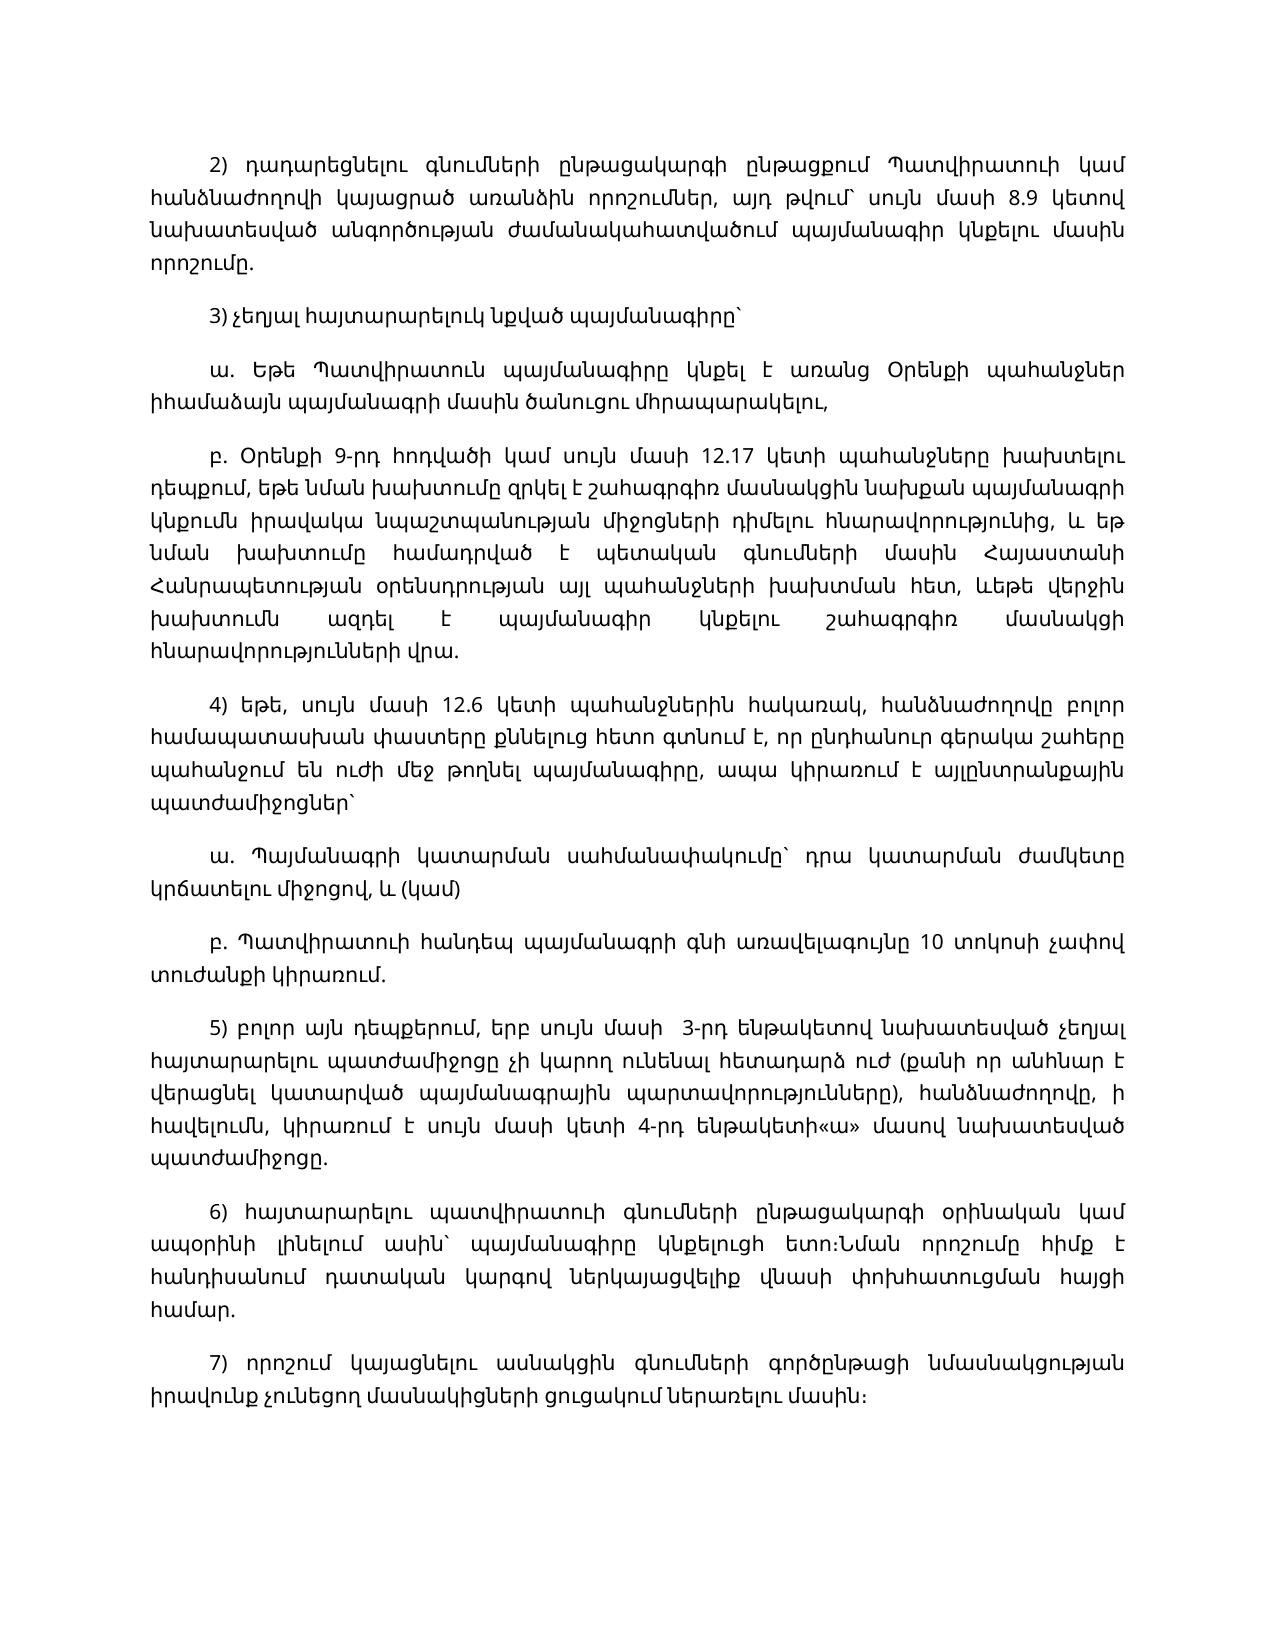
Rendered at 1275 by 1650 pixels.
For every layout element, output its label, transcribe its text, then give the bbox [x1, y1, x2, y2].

text բ. Օրենքի 9-րդ հոդվածի կամ սույն մասի 12.17 կետի պահանջները խախտելու դեպքում, եթե նման խախտումը զրկել է շահագրգիռ մասնակցին նախքան պայմանագրի կնքումն իրավակա նպաշտպանության միջոցների դիմելու հնարավորությունից, և եթ նման խախտումը համադրված է պետական գնումների մասին Հայաստանի Հանրապետության օրենսդրության այլ պահանջների խախտման հետ, ևեթե վերջին խախտումն ազդել է պայմանագիր կնքելու շահագրգիռ մասնակցի հնարավորությունների վրա. [150, 441, 1125, 665]
text 2) դադարեցնելու գնումների ընթացակարգի ընթացքում Պատվիրատուի կամ հանձնաժողովի կայացրած առանձին որոշումներ, այդ թվում` սույն մասի 8.9 կետով նախատեսված անգործության ժամանակահատվածում պայմանագիր կնքելու մասին որոշումը. [150, 150, 1125, 276]
text ա. Եթե Պատվիրատուն պայմանագիրը կնքել է առանց Օրենքի պահանջներ իհամաձայն պայմանագրի մասին ծանուցու մհրապարակելու, [150, 355, 1125, 416]
text ա. Պայմանագրի կատարման սահմանափակումը` դրա կատարման ժամկետը կրճատելու միջոցով, և (կամ) [150, 841, 1125, 902]
text 4) եթե, սույն մասի 12.6 կետի պահանջներին հակառակ, հանձնաժողովը բոլոր համապատասխան փաստերը քննելուց հետո գտնում է, որ ընդհանուր գերակա շահերը պահանջում են ուժի մեջ թողնել պայմանագիրը, ապա կիրառում է այլընտրանքային պատժամիջոցներ` [150, 690, 1125, 816]
text 5) բոլոր այն դեպքերում, երբ սույն մասի 3-րդ ենթակետով նախատեսված չեղյալ հայտարարելու պատժամիջոցը չի կարող ունենալ հետադարձ ուժ (քանի որ անհնար է վերացնել կատարված պայմանագրային պարտավորությունները), հանձնաժողովը, ի հավելումն, կիրառում է սույն մասի կետի 4-րդ ենթակետի«ա» մասով նախատեսված պատժամիջոցը. [150, 1013, 1125, 1172]
text 6) հայտարարելու պատվիրատուի գնումների ընթացակարգի օրինական կամ ապօրինի լինելում ասին` պայմանագիրը կնքելուցհ ետո։Նման որոշումը հիմք է հանդիսանում դատական կարգով ներկայացվելիք վնասի փոխհատուցման հայցի համար. [150, 1197, 1125, 1323]
text 7) որոշում կայացնելու ասնակցին գնումների գործընթացի նմասնակցության իրավունք չունեցող մասնակիցների ցուցակում ներառելու մասին։ [150, 1348, 1125, 1409]
text 3) չեղյալ հայտարարելուկ նքված պայմանագիրը` [150, 301, 1125, 330]
text բ. Պատվիրատուի հանդեպ պայմանագրի գնի առավելագույնը 10 տոկոսի չափով տուժանքի կիրառում. [150, 927, 1125, 988]
